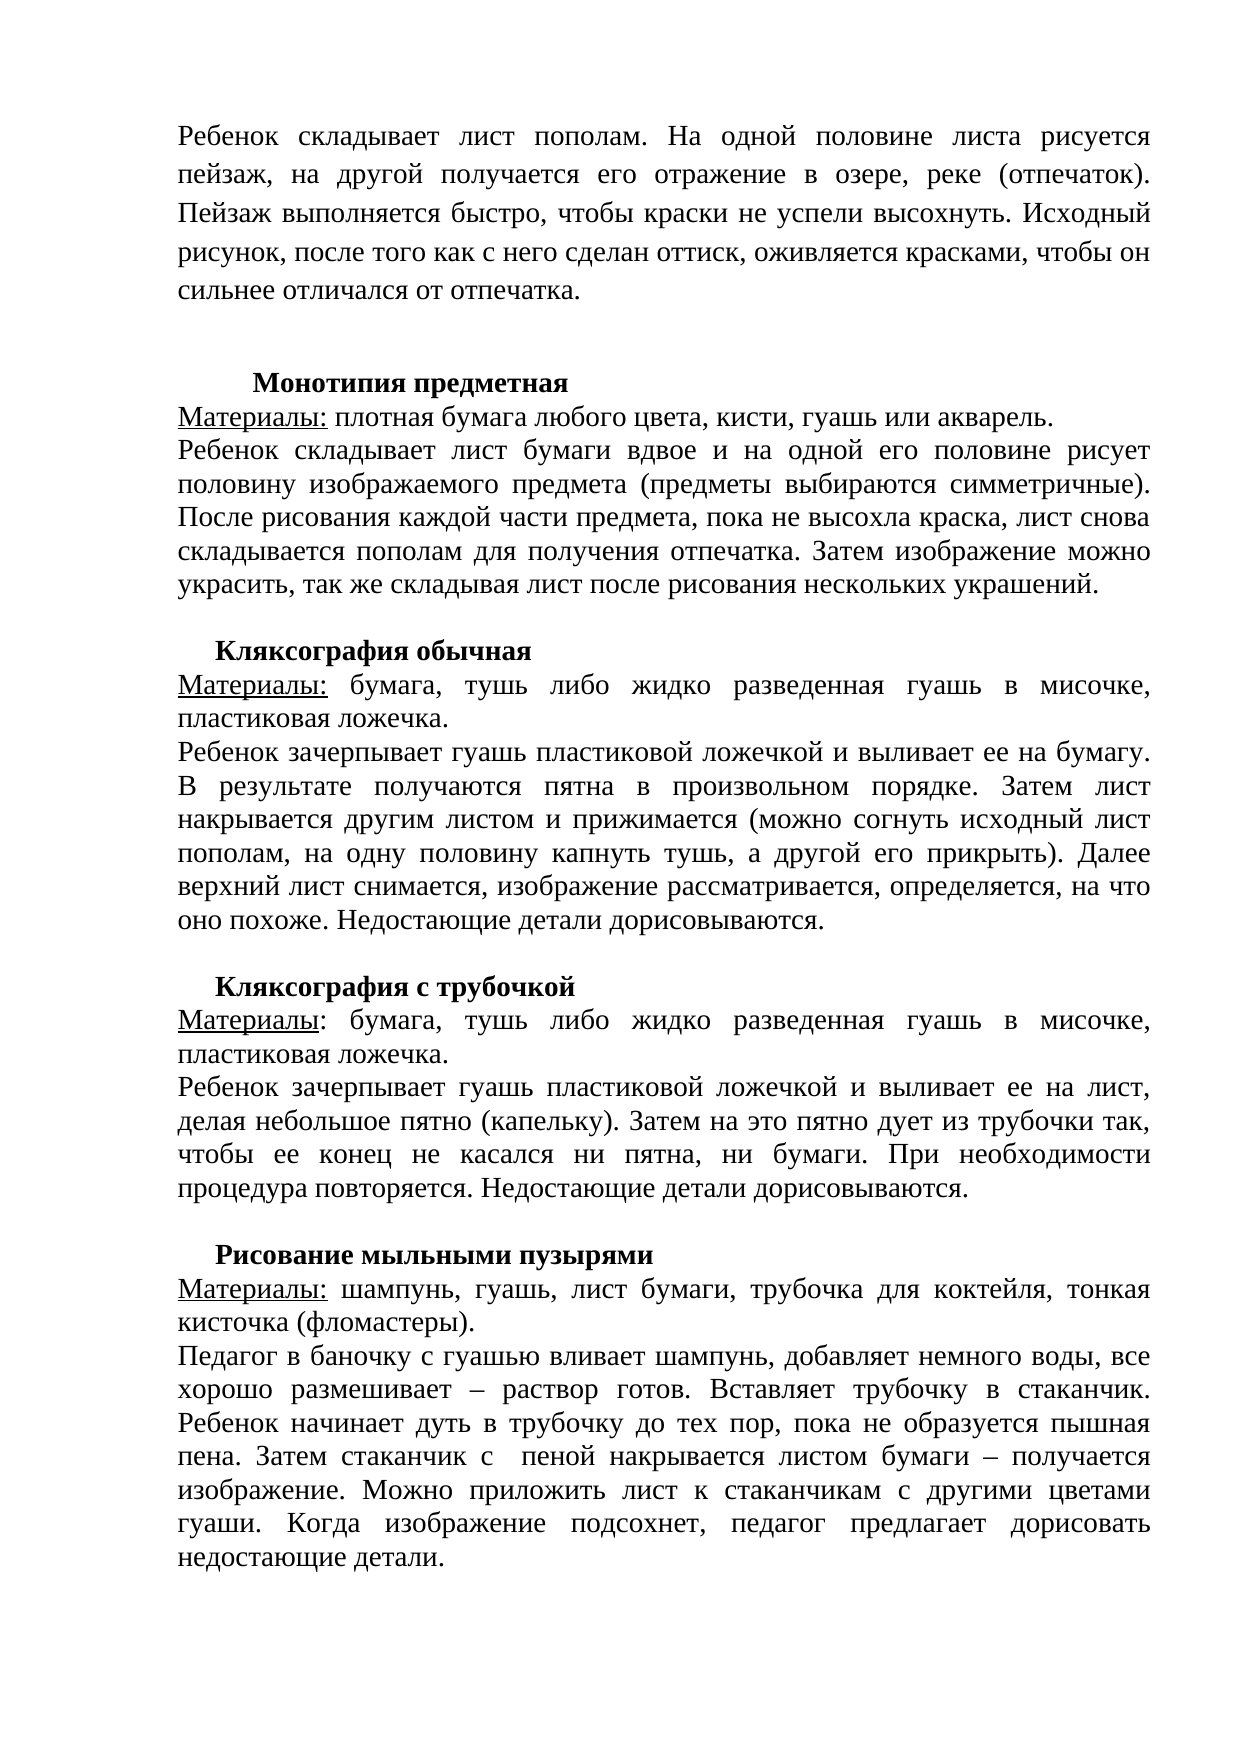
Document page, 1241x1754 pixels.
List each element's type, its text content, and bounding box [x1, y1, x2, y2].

title Кляксография с трубочкой [215, 969, 1152, 1002]
title Ребенок складывает лист бумаги вдвое и на одной его половине рисует половину изображаемого предмета (предметы выбираются симметричные). После рисования каждой части предмета, пока не высохла краска, лист снова складывается пополам для получения отпечатка. Затем изображение можно украсить, так же складывая лист после рисования нескольких украшений. [177, 432, 1152, 600]
title Ребенок зачерпывает гуашь пластиковой ложечкой и выливает ее на бумагу. В результате получаются пятна в произвольном порядке. Затем лист накрывается другим листом и прижимается (можно согнуть исходный лист пополам, на одну половину капнуть тушь, а другой его прикрыть). Далее верхний лист снимается, изображение рассматривается, определяется, на что оно похоже. Недостающие детали дорисовываются. [177, 734, 1152, 935]
title Материалы: плотная бумага любого цвета, кисти, гуашь или акварель. [177, 399, 1152, 432]
title Рисование мыльными пузырями [215, 1237, 1152, 1271]
title Материалы: шампунь, гуашь, лист бумаги, трубочка для коктейля, тонкая кисточка (фломастеры). [177, 1271, 1152, 1338]
title Ребенок зачерпывает гуашь пластиковой ложечкой и выливает ее на лист, делая небольшое пятно (капельку). Затем на это пятно дует из трубочки так, чтобы ее конец не касался ни пятна, ни бумаги. При необходимости процедура повторяется. Недостающие детали дорисовываются. [177, 1069, 1152, 1204]
title Педагог в баночку с гуашью вливает шампунь, добавляет немного воды, все хорошо размешивает – раствор готов. Вставляет трубочку в стаканчик. Ребенок начинает дуть в трубочку до тех пор, пока не образуется пышная пена. Затем стаканчик с пеной накрывается листом бумаги – получается изображение. Можно приложить лист к стаканчикам с другими цветами гуаши. Когда изображение подсохнет, педагог предлагает дорисовать недостающие детали. [177, 1338, 1152, 1573]
text Ребенок складывает лист пополам. На одной половине листа рисуется пейзаж, на другой получается его отражение в озере, реке (отпечаток). Пейзаж выполняется быстро, чтобы краски не успели высохнуть. Исходный рисунок, после того как с него сделан оттиск, оживляется красками, чтобы он сильнее отличался от отпечатка. [177, 118, 1152, 306]
title Кляксография обычная [215, 633, 1152, 667]
title Материалы: бумага, тушь либо жидко разведенная гуашь в мисочке, пластиковая ложечка. [177, 667, 1152, 734]
title Монотипия предметная [252, 365, 1152, 399]
title Материалы: бумага, тушь либо жидко разведенная гуашь в мисочке, пластиковая ложечка. [177, 1002, 1152, 1069]
